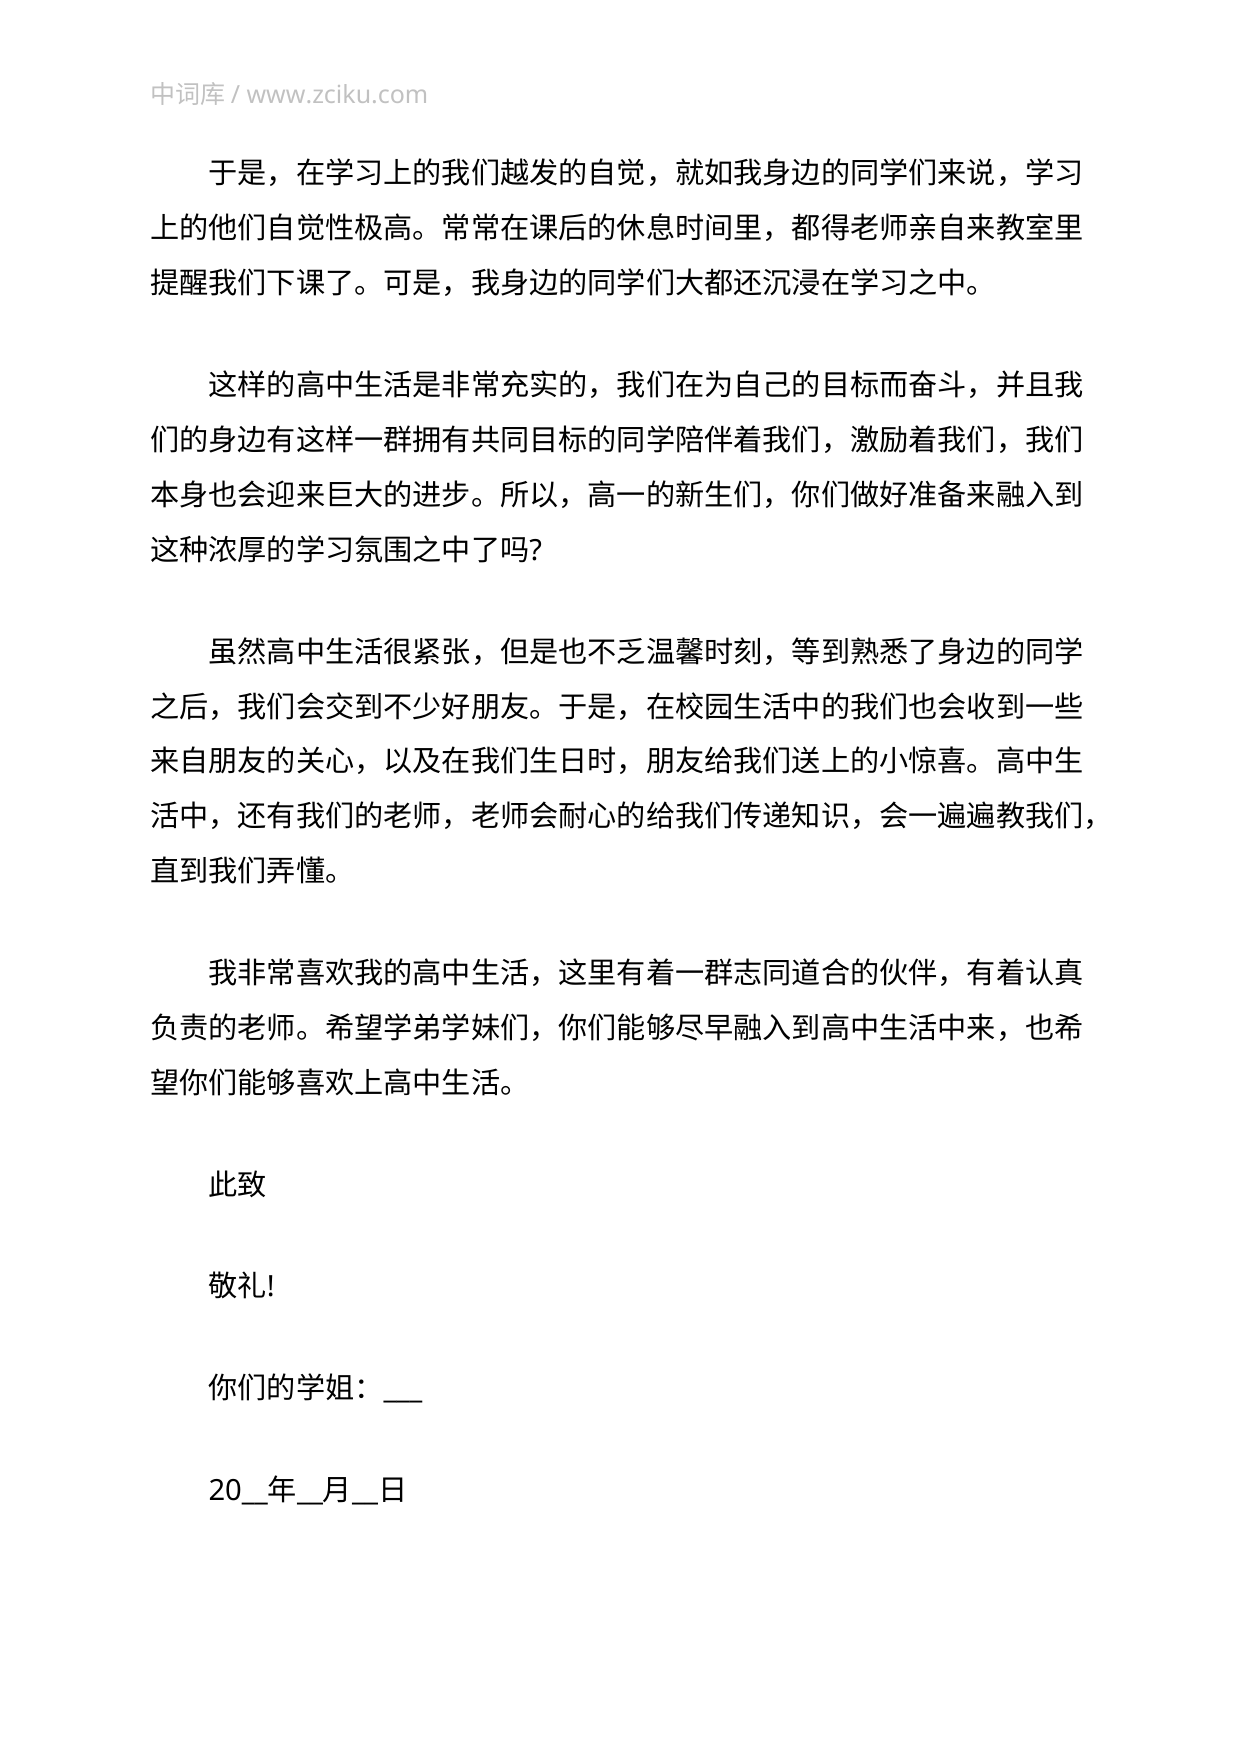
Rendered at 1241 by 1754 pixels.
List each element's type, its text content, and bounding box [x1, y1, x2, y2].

text 此致 [150, 1161, 1090, 1203]
text 虽然高中生活很紧张，但是也不乏温馨时刻，等到熟悉了身边的同学之后，我们会交到不少好朋友。于是，在校园生活中的我们也会收到一些来自朋友的关心，以及在我们生日时，朋友给我们送上的小惊喜。高中生活中，还有我们的老师，老师会耐心的给我们传递知识，会一遍遍教我们，直到我们弄懂。 [150, 628, 1090, 890]
text 于是，在学习上的我们越发的自觉，就如我身边的同学们来说，学习上的他们自觉性极高。常常在课后的休息时间里，都得老师亲自来教室里提醒我们下课了。可是，我身边的同学们大都还沉浸在学习之中。 [150, 150, 1090, 302]
text 敬礼! [150, 1263, 1090, 1305]
text 我非常喜欢我的高中生活，这里有着一群志同道合的伙伴，有着认真负责的老师。希望学弟学妹们，你们能够尽早融入到高中生活中来，也希望你们能够喜欢上高中生活。 [150, 949, 1090, 1102]
text 你们的学姐：___ [150, 1365, 1090, 1407]
text 这样的高中生活是非常充实的，我们在为自己的目标而奋斗，并且我们的身边有这样一群拥有共同目标的同学陪伴着我们，激励着我们，我们本身也会迎来巨大的进步。所以，高一的新生们，你们做好准备来融入到这种浓厚的学习氛围之中了吗? [150, 362, 1090, 569]
text 20__年__月__日 [150, 1467, 1090, 1509]
